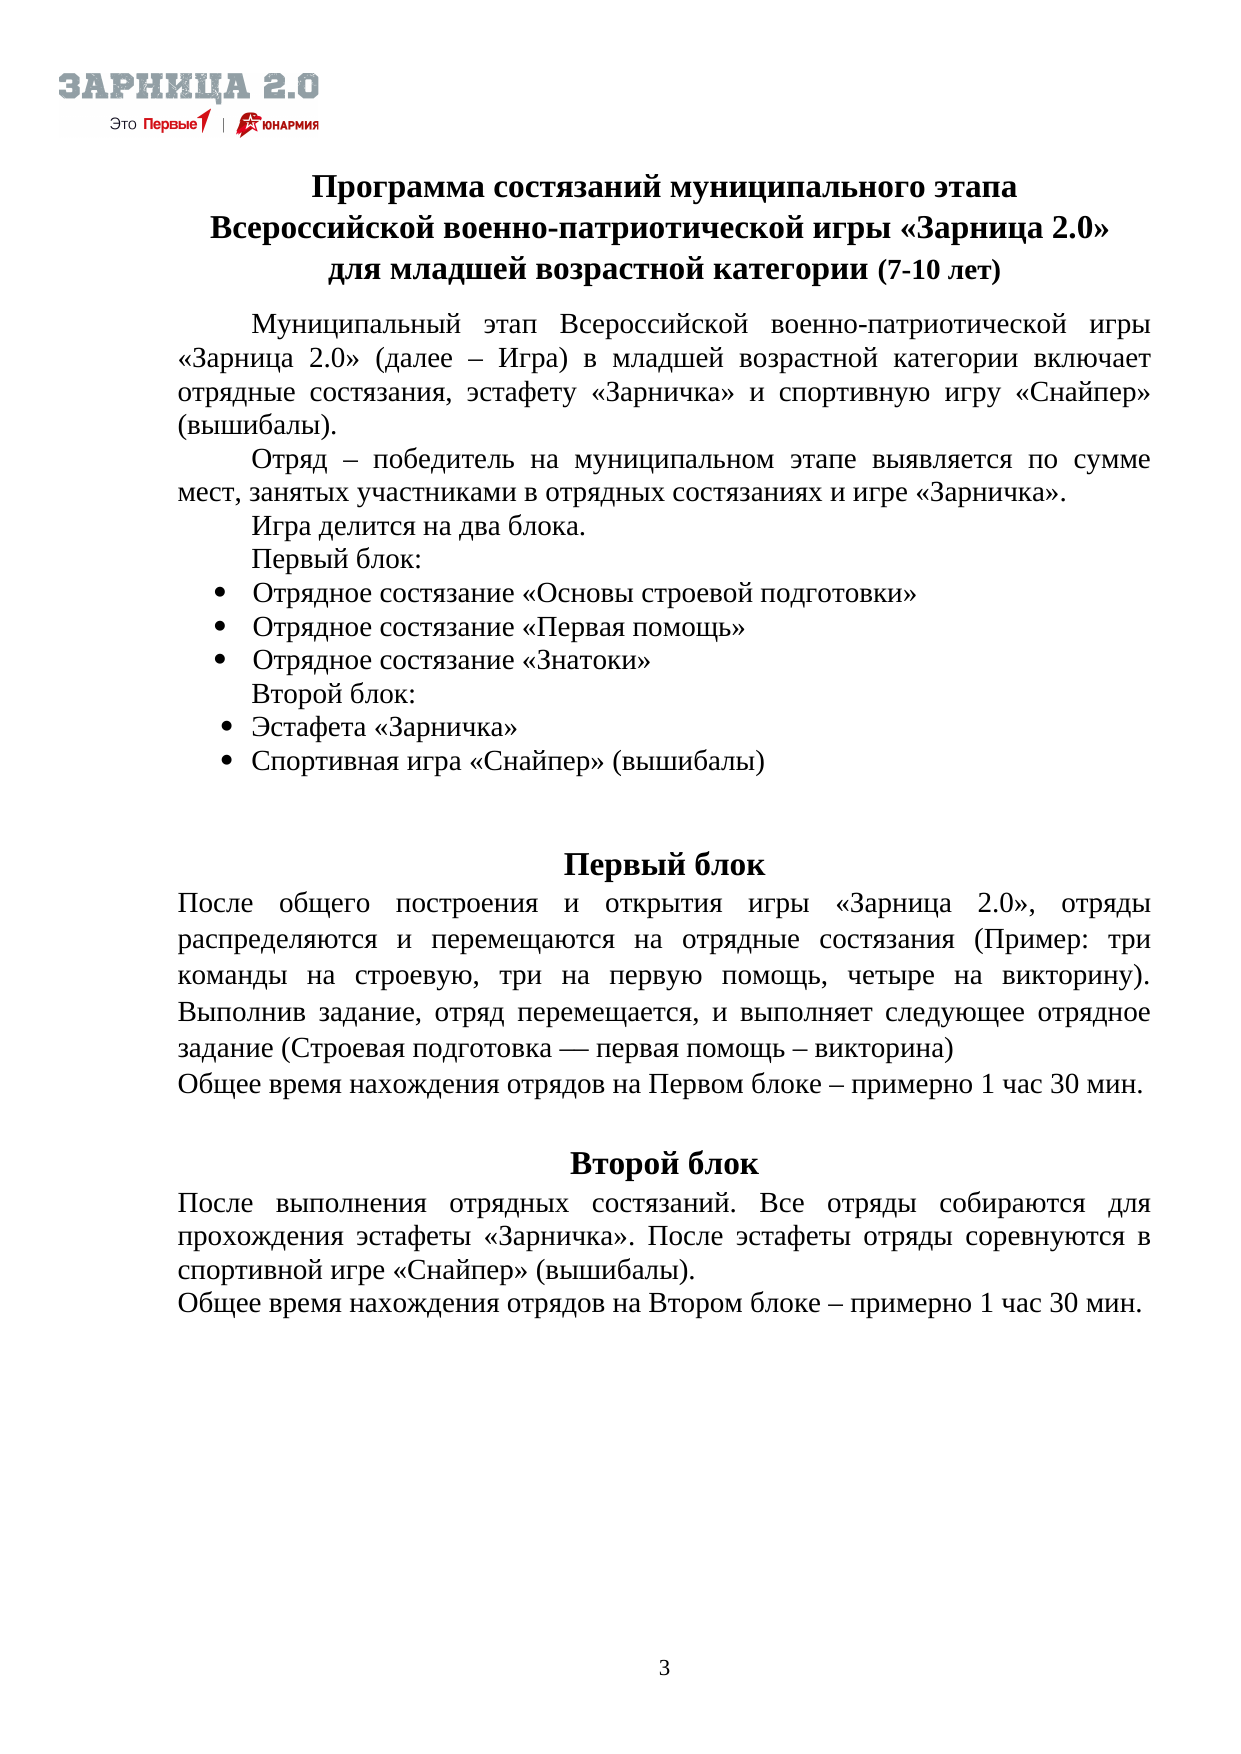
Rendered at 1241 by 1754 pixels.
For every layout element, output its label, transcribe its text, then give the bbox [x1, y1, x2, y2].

list Спортивная игра «Снайпер» (вышибалы) [222, 743, 1152, 777]
text Первый блок: [177, 541, 1152, 575]
text Общее время нахождения отрядов на Первом блоке – примерно 1 час 30 мин. [177, 1066, 1152, 1099]
list Отрядное состязание «Знатоки» [215, 642, 1152, 676]
text Общее время нахождения отрядов на Втором блоке – примерно 1 час 30 мин. [177, 1285, 1152, 1319]
picture [59, 73, 319, 138]
text После общего построения и открытия игры «Зарница 2.0», отряды распределяются и перемещаются на отрядные состязания (Пример: три команды на строевую, три на первую помощь, четыре на викторину). Выполнив задание, отряд перемещается, и выполняет следующее отрядное задание (Строевая подготовка –– первая помощь – викторина) [177, 885, 1152, 1063]
text Муниципальный этап Всероссийской военно-патриотической игры «Зарница 2.0» (далее – Игра) в младшей возрастной категории включает отрядные состязания, эстафету «Зарничка» и спортивную игру «Снайпер» (вышибалы). [177, 307, 1152, 441]
text Отряд – победитель на муниципальном этапе выявляется по сумме мест, занятых участниками в отрядных состязаниях и игре «Зарничка». [177, 441, 1152, 508]
list Эстафета «Зарничка» [222, 709, 1152, 743]
text Первый блок [177, 844, 1152, 882]
list Отрядное состязание «Основы строевой подготовки» [215, 575, 1152, 609]
list Отрядное состязание «Первая помощь» [215, 609, 1152, 642]
text Второй блок: [177, 676, 1152, 709]
text После выполнения отрядных состязаний. Все отряды собираются для прохождения эстафеты «Зарничка». После эстафеты отряды соревнуются в спортивной игре «Снайпер» (вышибалы). [177, 1185, 1152, 1285]
text Программа состязаний муниципального этапа Всероссийской военно-патриотической игры «Зарница 2.0» для младшей возрастной категории (7-10 лет) [177, 166, 1152, 287]
text Игра делится на два блока. [177, 508, 1152, 541]
text Второй блок [177, 1143, 1152, 1182]
